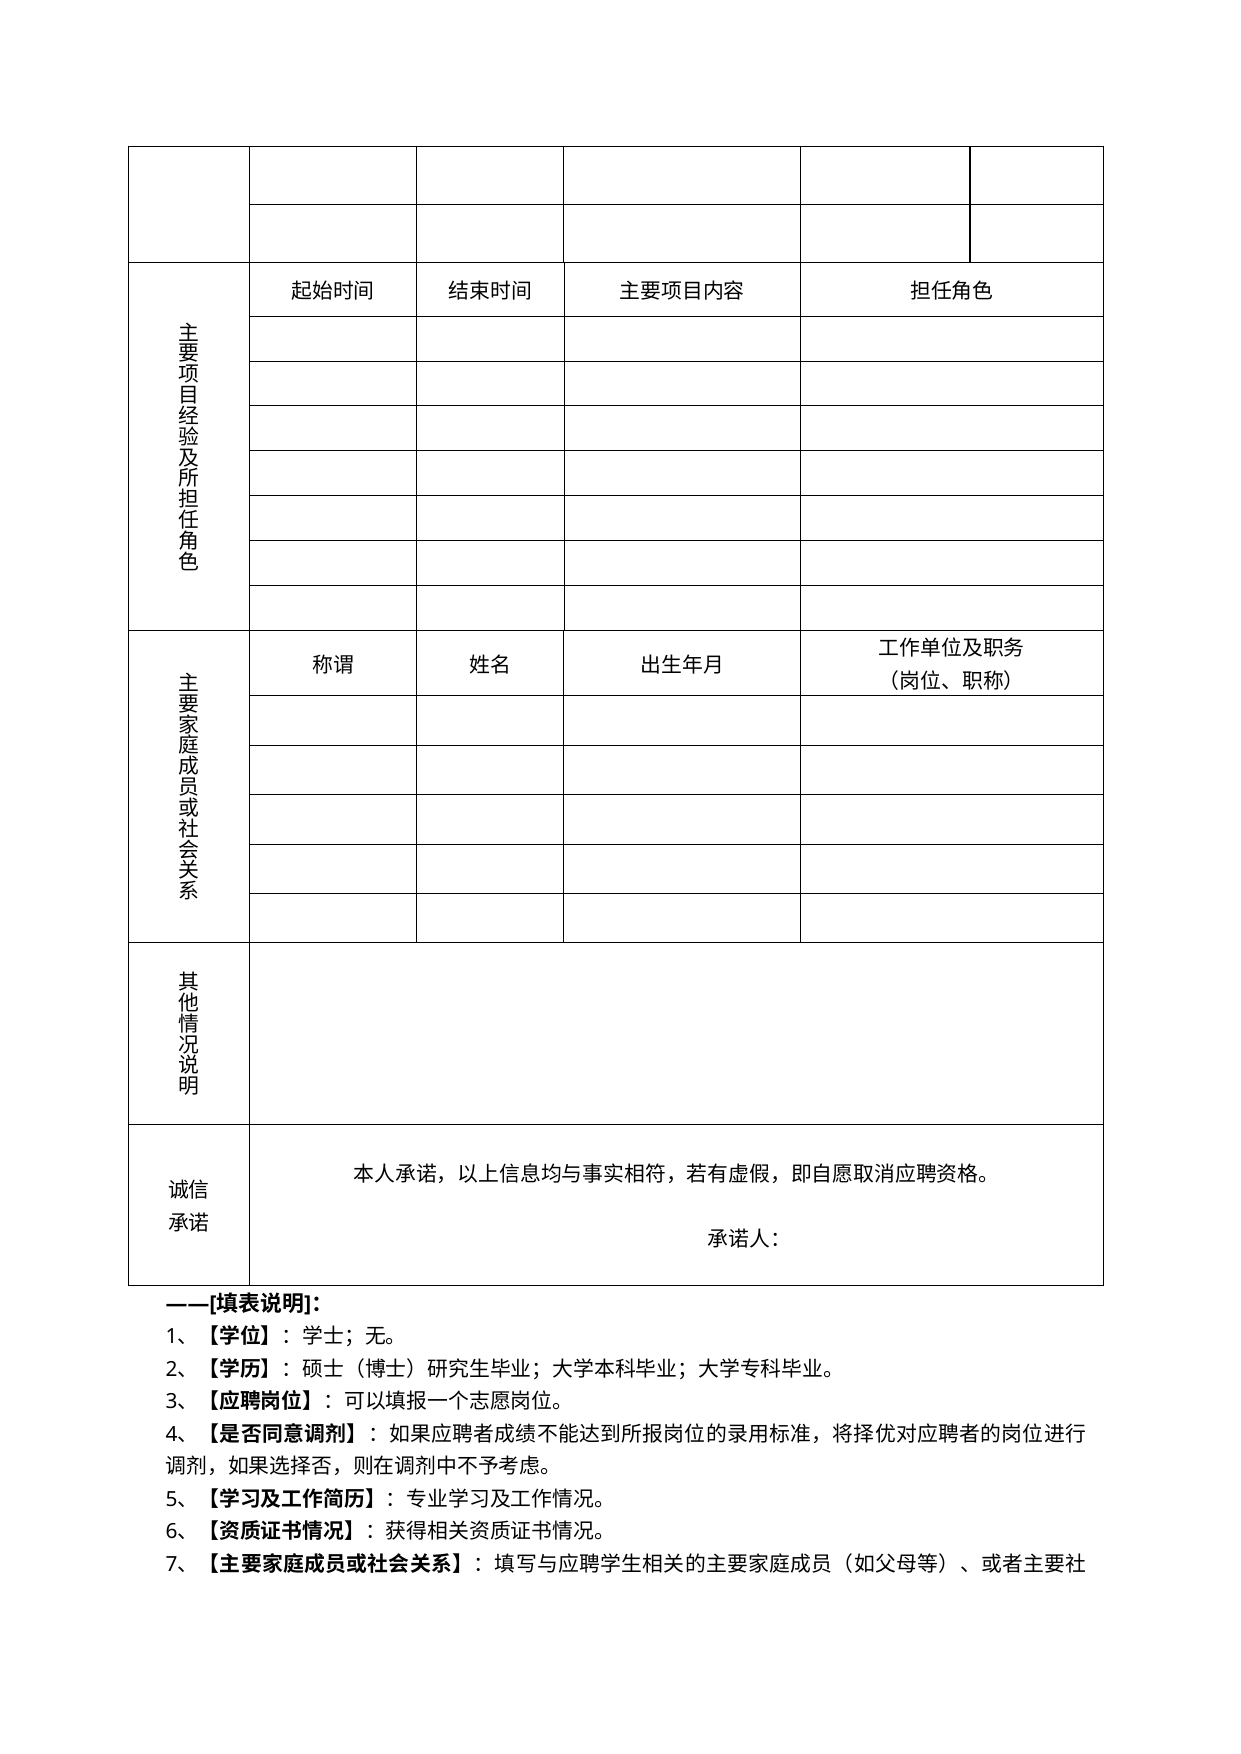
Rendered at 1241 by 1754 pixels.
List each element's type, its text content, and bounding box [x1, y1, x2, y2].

table_cell [417, 147, 563, 204]
table_cell [250, 362, 416, 405]
table_cell [801, 496, 1103, 540]
table_cell [564, 205, 800, 262]
table_cell 主要项目内容 [565, 263, 800, 316]
table_cell [564, 696, 800, 745]
table_cell [801, 746, 1103, 794]
table_cell 结束时间 [417, 263, 564, 316]
table_cell [801, 205, 969, 262]
table_cell [417, 795, 563, 843]
table_cell [801, 147, 969, 204]
table_cell [417, 541, 564, 585]
table_cell [801, 696, 1103, 745]
table_cell [565, 317, 800, 361]
table_cell [250, 205, 416, 262]
table_cell [417, 451, 564, 495]
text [165, 1546, 1087, 1578]
table_cell [801, 541, 1103, 585]
table_cell 本人承诺，以上信息均与事实相符，若有虚假，即自愿取消应聘资格。 承诺人： [250, 1125, 1103, 1285]
table_cell [417, 746, 563, 794]
table_cell [801, 795, 1103, 843]
table_cell [801, 362, 1103, 405]
table_cell 姓名 [417, 631, 563, 695]
table_cell [250, 845, 416, 893]
table_cell [417, 406, 564, 450]
table_cell [565, 362, 800, 405]
table_cell [250, 586, 416, 630]
table_cell [564, 845, 800, 893]
table_cell [417, 496, 564, 540]
text 3、【应聘岗位】：可以填报一个志愿岗位。 [165, 1383, 1087, 1416]
table_cell [565, 406, 800, 450]
text 4、【是否同意调剂】：如果应聘者成绩不能达到所报岗位的录用标准，将择优对应聘者的岗位进行调剂，如果选择否，则在调剂中不予考虑。 [165, 1416, 1087, 1481]
table_cell 其他情况说明 [129, 943, 249, 1124]
table_cell [801, 845, 1103, 893]
table_cell [250, 696, 416, 745]
table_cell [565, 496, 800, 540]
table_cell [801, 317, 1103, 361]
table_cell 诚信 承诺 [129, 1125, 249, 1285]
table_cell [417, 696, 563, 745]
table_cell [801, 894, 1103, 942]
table_cell [417, 586, 564, 630]
table_cell [250, 317, 416, 361]
table_cell 主要项目经验及所担任角色 [129, 263, 249, 630]
table_cell [801, 586, 1103, 630]
table_cell [250, 746, 416, 794]
table_cell [564, 746, 800, 794]
table_cell [250, 451, 416, 495]
table_cell [250, 496, 416, 540]
table_cell [564, 795, 800, 843]
table_cell [565, 541, 800, 585]
table_cell [801, 406, 1103, 450]
table_cell [564, 894, 800, 942]
text ——[填表说明]： [165, 1286, 1087, 1318]
table_cell [250, 147, 416, 204]
table_cell [565, 586, 800, 630]
table_cell [250, 943, 1103, 1124]
table_cell [250, 894, 416, 942]
text 1、【学位】：学士；无。 [165, 1318, 1087, 1351]
table_cell 担任角色 [801, 263, 1103, 316]
table_cell [801, 451, 1103, 495]
table_cell [565, 451, 800, 495]
table_cell [417, 362, 564, 405]
table_cell [971, 147, 1103, 204]
table_cell [250, 406, 416, 450]
table_cell [564, 147, 800, 204]
table_cell 主要家庭成员或社会关系 [129, 631, 249, 942]
text 2、【学历】：硕士（博士）研究生毕业；大学本科毕业；大学专科毕业。 [165, 1351, 1087, 1383]
table_cell [250, 541, 416, 585]
table_cell 称谓 [250, 631, 416, 695]
table_cell 出生年月 [564, 631, 800, 695]
table_cell [250, 795, 416, 843]
text 6、【资质证书情况】：获得相关资质证书情况。 [165, 1513, 1087, 1546]
table_cell [417, 205, 563, 262]
text 5、【学习及工作简历】：专业学习及工作情况。 [165, 1481, 1087, 1513]
table_cell [417, 894, 563, 942]
table_cell 工作单位及职务 （岗位、职称） [801, 631, 1103, 695]
table_cell [417, 317, 564, 361]
table_cell 起始时间 [250, 263, 416, 316]
table_cell [971, 205, 1103, 262]
table_cell [417, 845, 563, 893]
